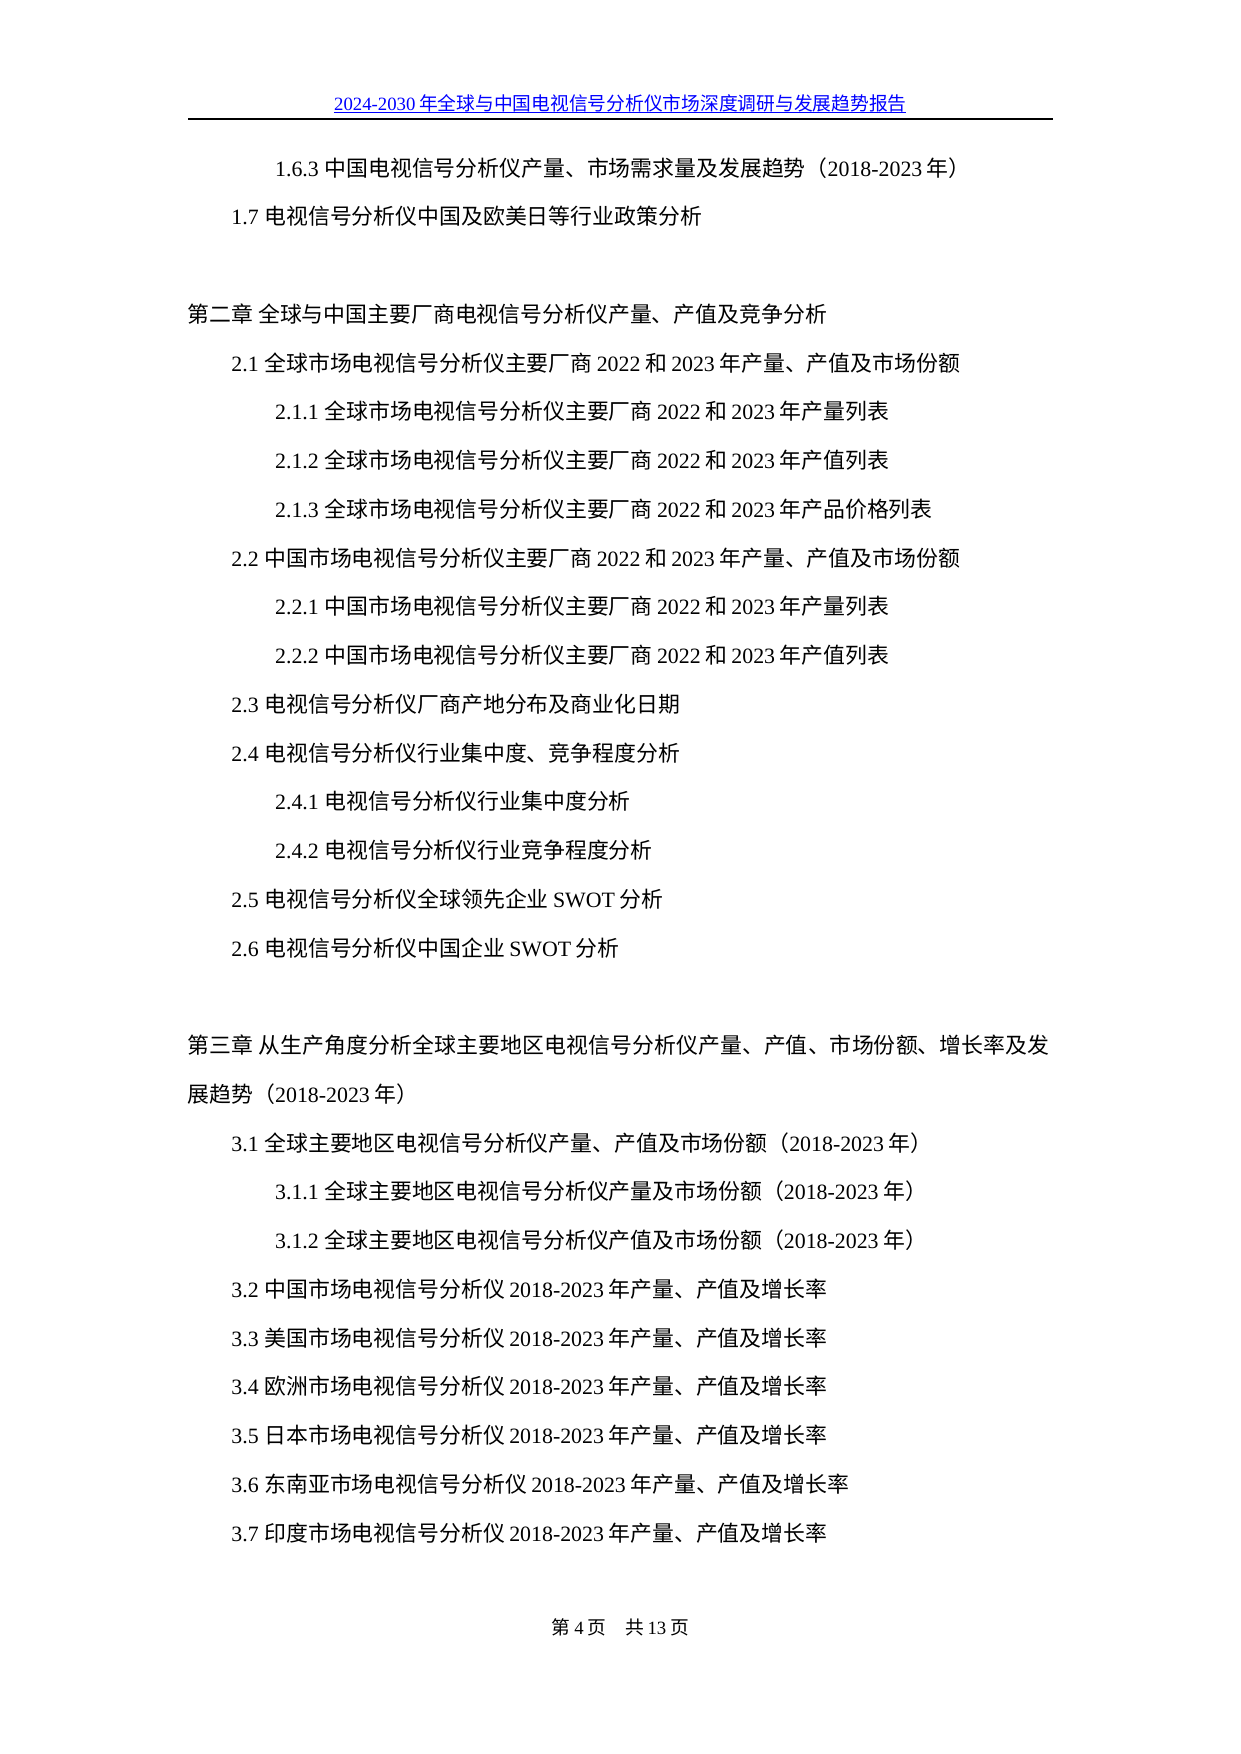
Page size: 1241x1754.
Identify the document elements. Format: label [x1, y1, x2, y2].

text [187, 150, 1053, 1548]
